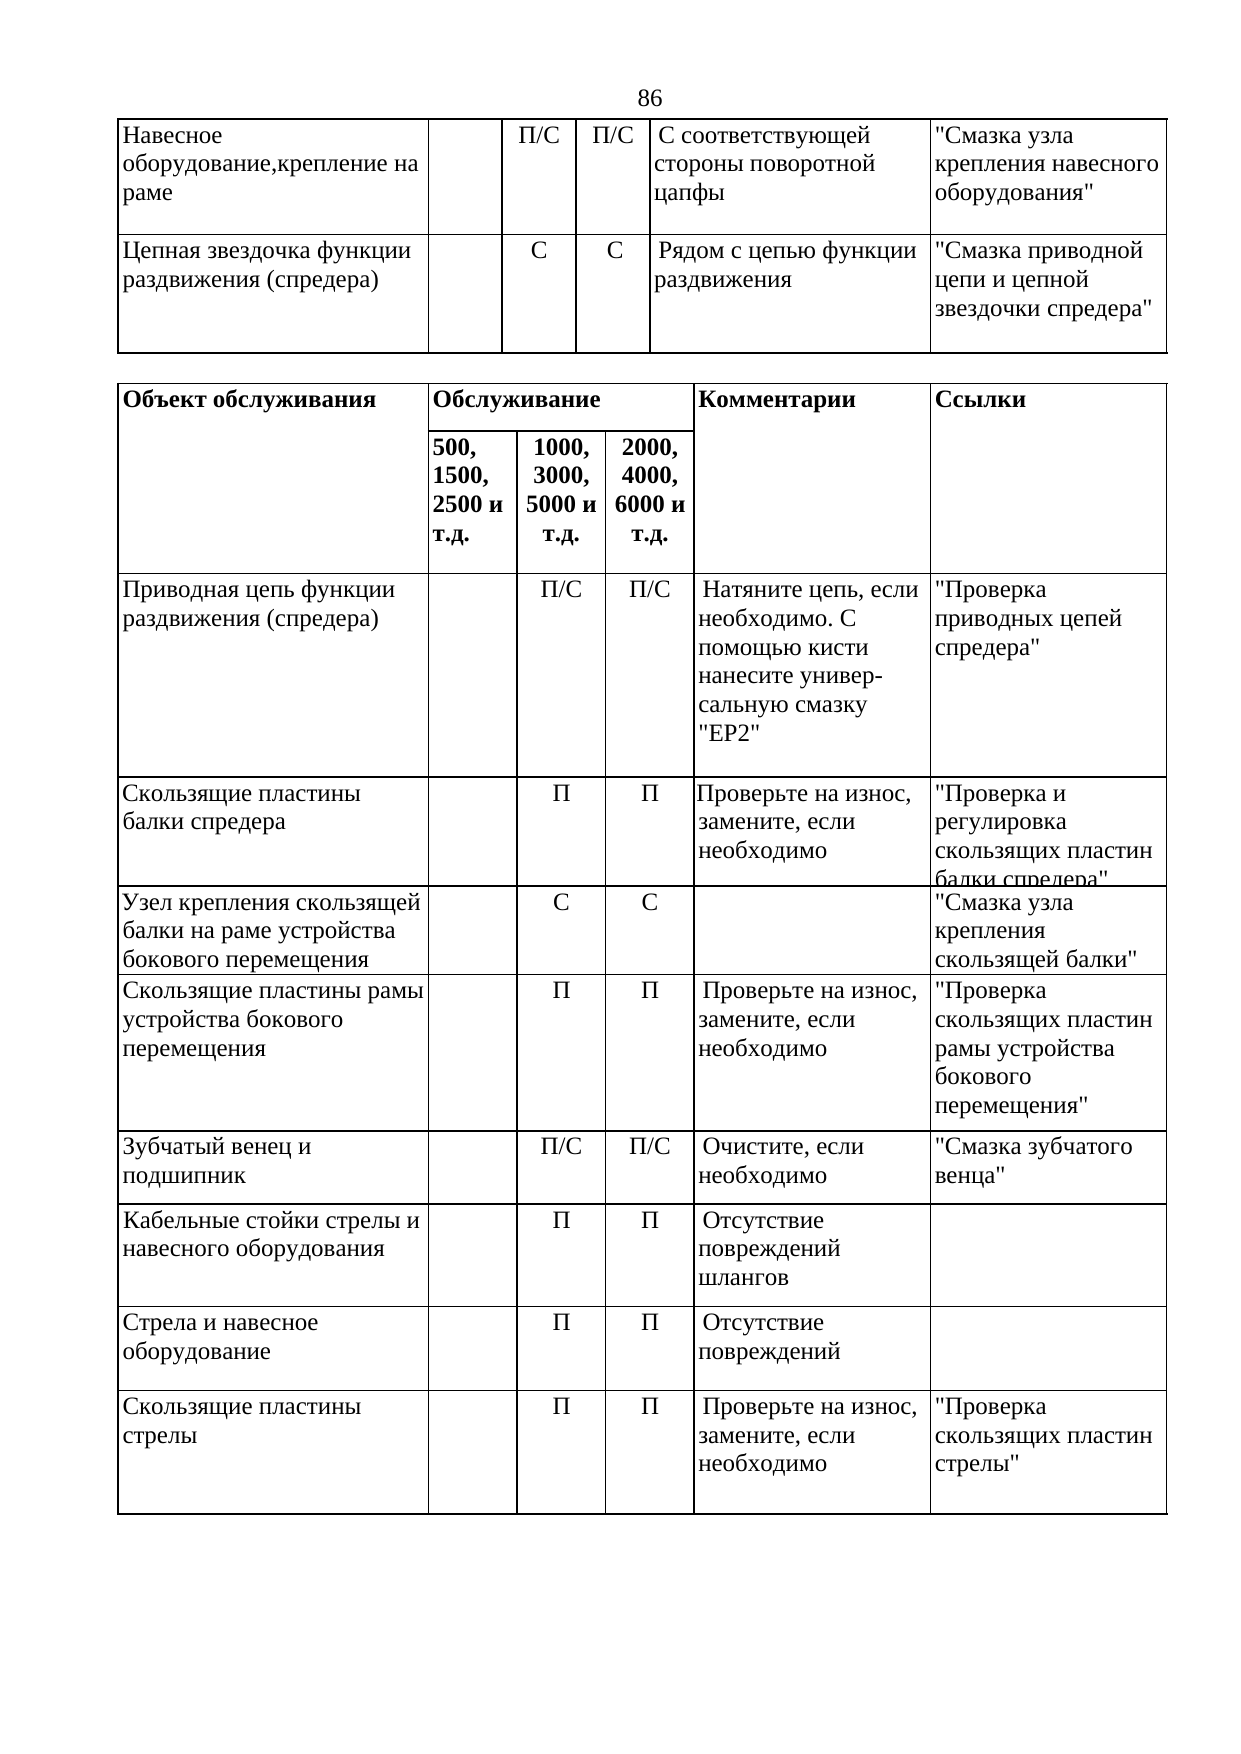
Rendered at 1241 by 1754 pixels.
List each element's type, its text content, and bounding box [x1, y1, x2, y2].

table_cell П [606, 1307, 693, 1389]
table_cell [429, 778, 516, 885]
table_cell П [518, 1391, 605, 1513]
table_cell П/С [606, 1132, 693, 1203]
table_cell "Проверка скользящих пластин рамы устройства бокового перемещения" [931, 975, 1166, 1130]
table_cell [429, 235, 501, 352]
table_cell "Смазка узла крепления навесного оборудования" [931, 120, 1166, 234]
table_cell С [606, 887, 693, 974]
table_cell "Проверка приводных цепей спредера" [931, 574, 1166, 776]
table_cell П/С [577, 120, 649, 234]
table_cell Скользящие пластины стрелы [119, 1391, 428, 1513]
table_cell П [518, 778, 605, 885]
table_cell Проверьте на износ, замените, если необходимо [695, 1391, 930, 1513]
table_cell "Смазка узла крепления скользящей балки" [931, 887, 1166, 974]
table_cell Навесное оборудование,крепление на раме [119, 120, 428, 234]
table_cell П/С [518, 574, 605, 776]
table_cell Зубчатый венец и подшипник [119, 1132, 428, 1203]
table_cell Приводная цепь функции раздвижения (спредера) [119, 574, 428, 776]
table_cell 1000, 3000, 5000 и т.д. [518, 432, 605, 573]
table_cell "Смазка зубчатого венца" [931, 1132, 1166, 1203]
table_cell Отсутствие повреждений [695, 1307, 930, 1389]
table_header Обслуживание [429, 384, 693, 430]
table_header Ссылки [931, 384, 1166, 573]
table_cell Натяните цепь, если необходимо. С помощью кисти нанесите универ-сальную смазку "ЕР2" [695, 574, 930, 776]
table_cell [429, 120, 501, 234]
table_cell [429, 1205, 516, 1306]
table_cell "Проверка скользящих пластин стрелы" [931, 1391, 1166, 1513]
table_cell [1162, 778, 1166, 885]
table_cell П [518, 1307, 605, 1389]
table_cell П [606, 1205, 693, 1306]
table_cell "Смазка приводной цепи и цепной звездочки спредера" [931, 235, 1166, 352]
table_cell П [518, 975, 605, 1130]
table_cell Скользящие пластины рамы устройства бокового перемещения [119, 975, 428, 1130]
table_cell П/С [606, 574, 693, 776]
table_cell [429, 1132, 516, 1203]
table_cell Цепная звездочка функции раздвижения (спредера) [119, 235, 428, 352]
table_cell Скользящие пластины балки спредера [119, 778, 428, 885]
table_header Объект обслуживания [119, 384, 428, 573]
table_cell Кабельные стойки стрелы и навесного оборудования [119, 1205, 428, 1306]
table_cell Проверьте на износ, замените, если необходимо [695, 975, 930, 1130]
table_cell [931, 1205, 1166, 1306]
table_cell С [577, 235, 649, 352]
table_cell Отсутствие повреждений шлангов [695, 1205, 930, 1306]
table_cell Рядом с цепью функции раздвижения [651, 235, 930, 352]
table_cell [429, 1391, 516, 1513]
table_cell 2000, 4000, 6000 и т.д. [606, 432, 693, 573]
table_cell 500, 1500, 2500 и т.д. [429, 432, 516, 573]
table_cell [429, 574, 516, 776]
table_cell П/С [503, 120, 575, 234]
table_cell Проверьте на износ, замените, если необходимо [695, 778, 930, 885]
table_cell Стрела и навесное оборудование [119, 1307, 428, 1389]
table_cell [429, 1307, 516, 1389]
table_cell Очистите, если необходимо [695, 1132, 930, 1203]
table_cell [429, 975, 516, 1130]
table_cell [931, 1307, 1166, 1389]
table_cell П/С [518, 1132, 605, 1203]
table_cell С [503, 235, 575, 352]
table_cell С [518, 887, 605, 974]
table_header Комментарии [695, 384, 930, 573]
table_cell П [606, 1391, 693, 1513]
table_cell [695, 887, 930, 974]
table_cell П [606, 778, 693, 885]
table_cell [429, 887, 516, 974]
table_cell П [606, 975, 693, 1130]
table_cell П [518, 1205, 605, 1306]
table_cell Узел крепления скользящей балки на раме устройства бокового перемещения [119, 887, 428, 974]
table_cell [651, 120, 930, 234]
